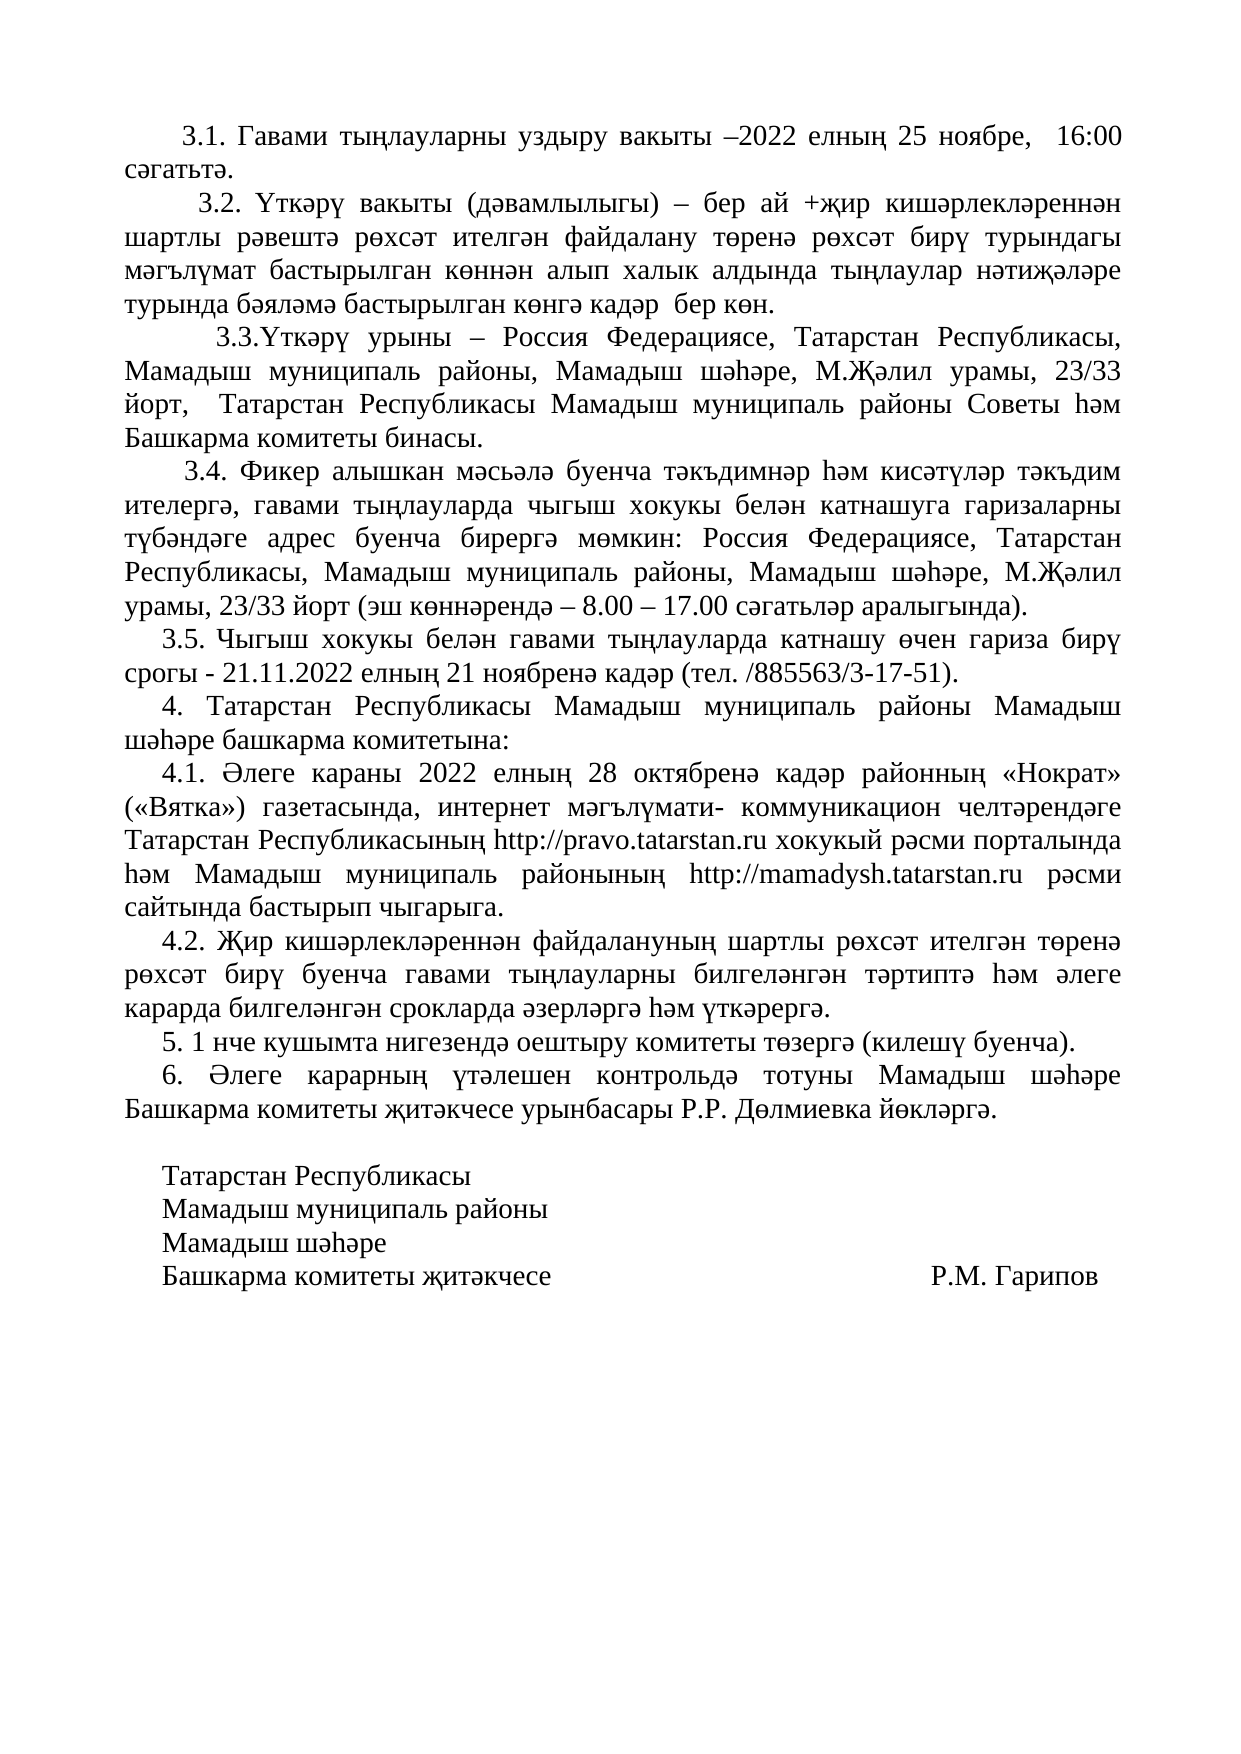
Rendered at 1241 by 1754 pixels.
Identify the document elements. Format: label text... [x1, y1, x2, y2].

text 3.1. Гавами тыңлауларны уздыру вакыты –2022 елның 25 ноябре, 16:00 сәгатьтә. [124, 118, 1122, 185]
text Татарстан Республикасы [124, 1158, 1122, 1191]
text Мамадыш шәһәре [124, 1225, 1122, 1258]
text Башкарма комитеты җитәкчесе Р.М. Гарипов [124, 1258, 1122, 1292]
text 3.5. Чыгыш хокукы белән гавами тыңлауларда катнашу өчен гариза бирү срогы - 21.11.2022 елның 21 ноябренә кадәр (тел. /885563/3-17-51). [124, 621, 1122, 688]
text 3.2. Үткәрү вакыты (дәвамлылыгы) – бер ай +җир кишәрлекләреннән шартлы рәвештә рөхсәт ителгән файдалану төренә рөхсәт бирү турындагы мәгълүмат бастырылган көннән алып халык алдында тыңлаулар нәтиҗәләре турында бәяләмә бастырылган көнгә кадәр бер көн. [124, 185, 1122, 319]
text 5. 1 нче кушымта нигезендә оештыру комитеты төзергә (килешү буенча). [124, 1024, 1122, 1057]
text 4.2. Җир кишәрлекләреннән файдалануның шартлы рөхсәт ителгән төренә рөхсәт бирү буенча гавами тыңлауларны билгеләнгән тәртиптә һәм әлеге карарда билгеләнгән срокларда әзерләргә һәм үткәрергә. [124, 923, 1122, 1024]
text 3.4. Фикер алышкан мәсьәлә буенча тәкъдимнәр һәм кисәтүләр тәкъдим ителергә, гавами тыңлауларда чыгыш хокукы белән катнашуга гаризаларны түбәндәге адрес буенча бирергә мөмкин: Россия Федерациясе, Татарстан Республикасы, Мамадыш муниципаль районы, Мамадыш шәһәре, М.Җәлил урамы, 23/33 йорт (эш көннәрендә – 8.00 – 17.00 сәгатьләр аралыгында). [124, 453, 1122, 621]
text Мамадыш муниципаль районы [124, 1191, 1122, 1225]
text 4.1. Әлеге караны 2022 елның 28 октябренә кадәр районның «Нократ» («Вятка») газетасында, интернет мәгълүмати- коммуникацион челтәрендәге Татарстан Республикасының http://pravo.tatarstan.ru хокукый рәсми порталында һәм Мамадыш муниципаль районының http://mamadysh.tatarstan.ru рәсми сайтында бастырып чыгарыга. [124, 755, 1122, 923]
text 3.3.Үткәрү урыны – Россия Федерациясе, Татарстан Республикасы, Мамадыш муниципаль районы, Мамадыш шәһәре, М.Җәлил урамы, 23/33 йорт, Татарстан Республикасы Мамадыш муниципаль районы Советы һәм Башкарма комитеты бинасы. [124, 319, 1122, 453]
text 6. Әлеге карарның үтәлешен контрольдә тотуны Мамадыш шәһәре Башкарма комитеты җитәкчесе урынбасары Р.Р. Дөлмиевка йөкләргә. [124, 1057, 1122, 1124]
text 4. Татарстан Республикасы Мамадыш муниципаль районы Мамадыш шәһәре башкарма комитетына: [124, 688, 1122, 755]
